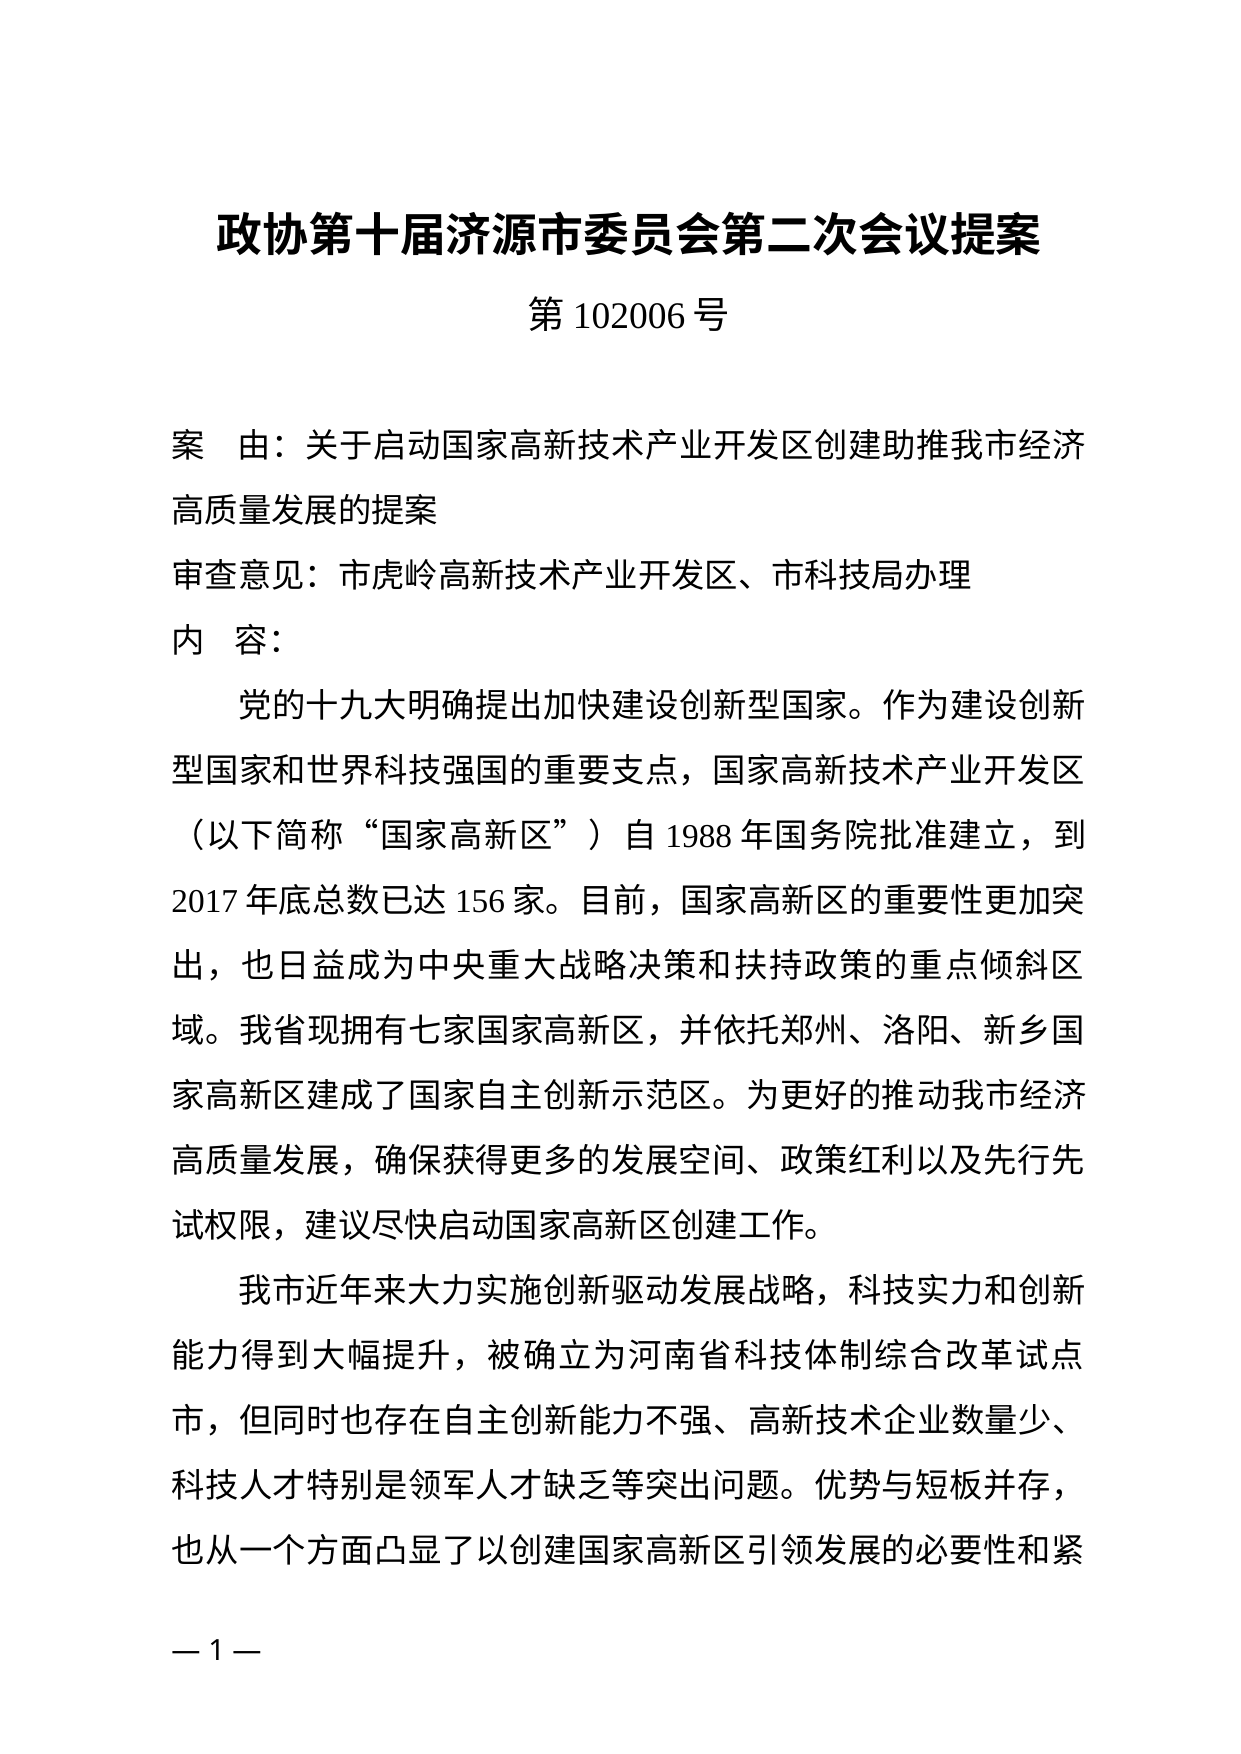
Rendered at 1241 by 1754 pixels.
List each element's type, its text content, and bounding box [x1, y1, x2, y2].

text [171, 1255, 1087, 1580]
text 内 容： [171, 605, 1087, 670]
text 党的十九大明确提出加快建设创新型国家。作为建设创新型国家和世界科技强国的重要支点，国家高新技术产业开发区（以下简称“国家高新区”）自1988年国务院批准建立，到2017年底总数已达156家。目前，国家高新区的重要性更加突出，也日益成为中央重大战略决策和扶持政策的重点倾斜区域。我省现拥有七家国家高新区，并依托郑州、洛阳、新乡国家高新区建成了国家自主创新示范区。为更好的推动我市经济高质量发展，确保获得更多的发展空间、政策红利以及先行先试权限，建议尽快启动国家高新区创建工作。 [171, 670, 1087, 1255]
text 第102006号 [171, 280, 1087, 345]
text 审查意见：市虎岭高新技术产业开发区、市科技局办理 [171, 540, 1087, 605]
text 案 由：关于启动国家高新技术产业开发区创建助推我市经济高质量发展的提案 [171, 410, 1087, 540]
text 政协第十届济源市委员会第二次会议提案 [171, 183, 1087, 280]
